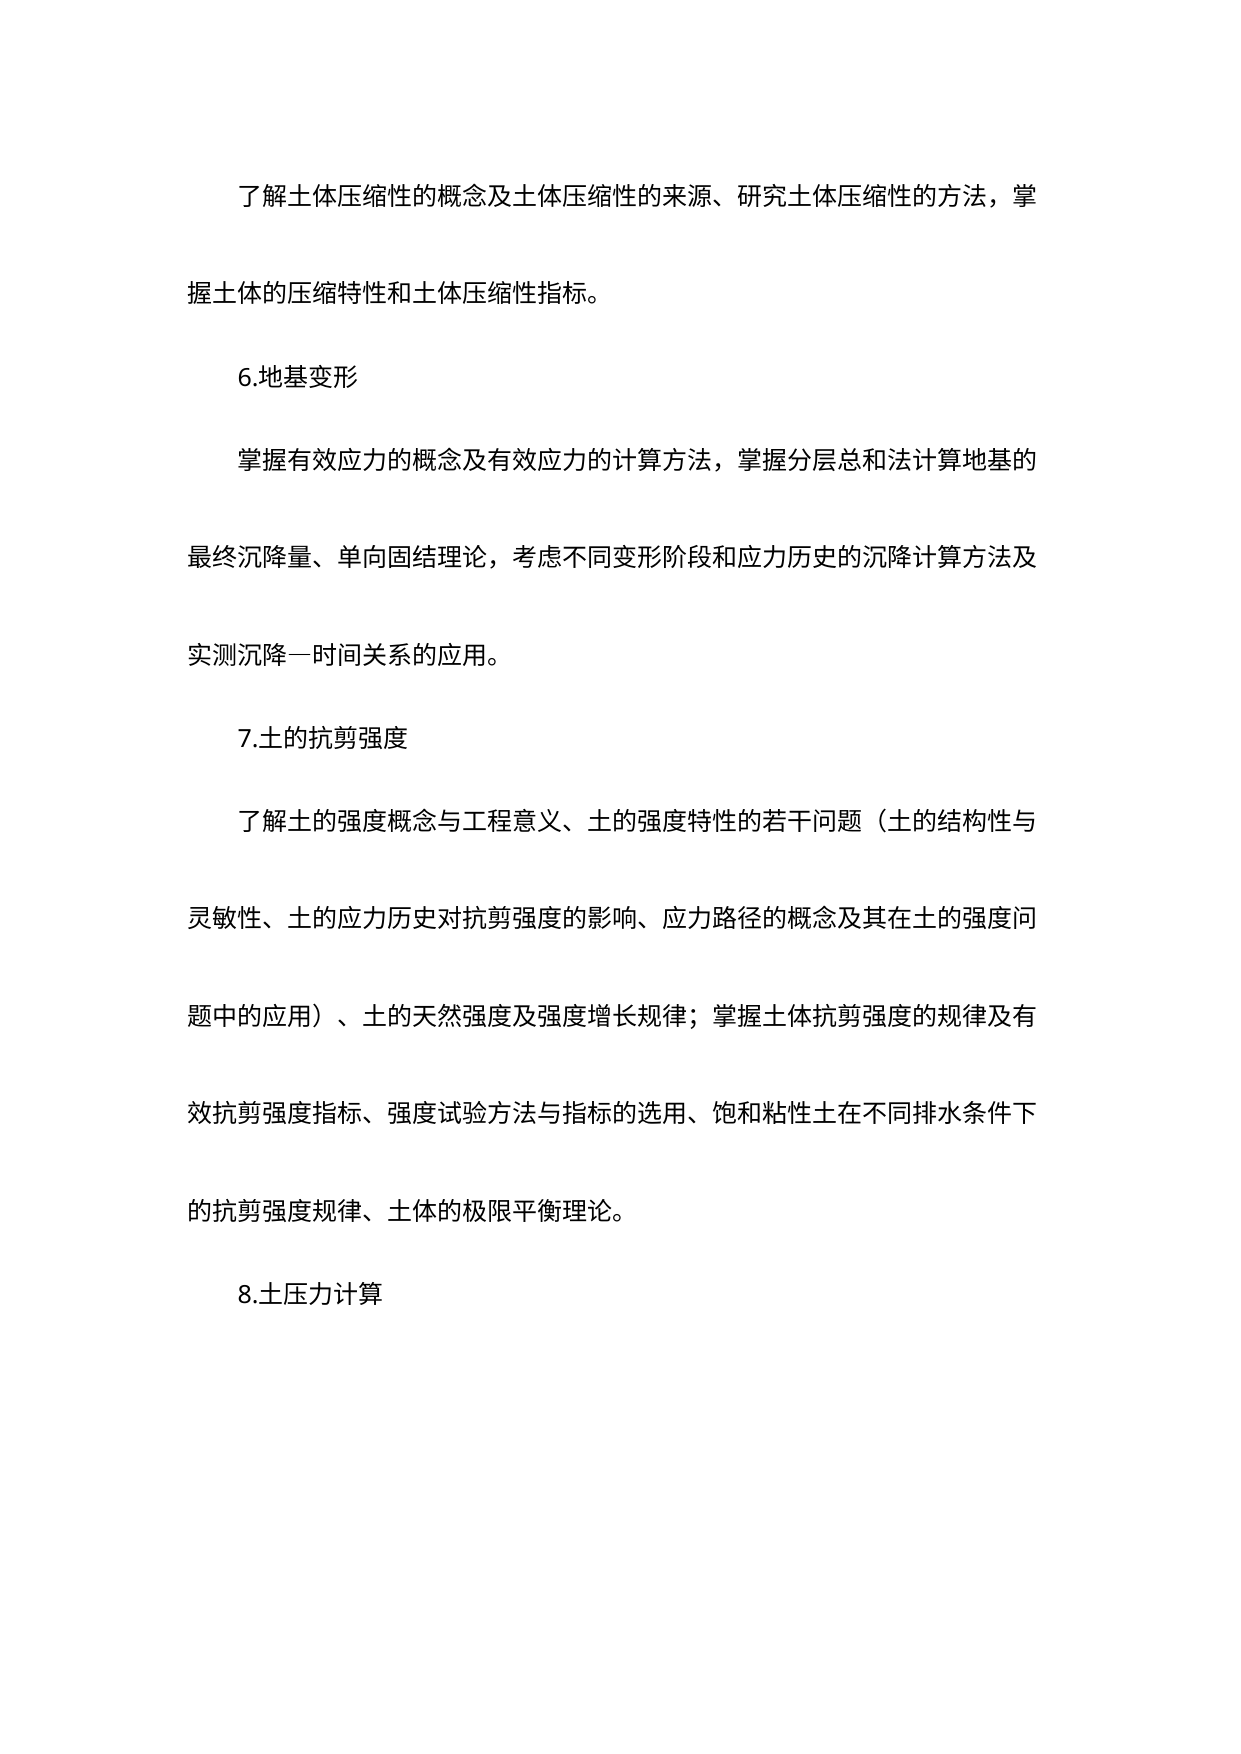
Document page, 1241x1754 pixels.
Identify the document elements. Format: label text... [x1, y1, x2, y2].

text 8.土压力计算 [187, 1260, 1053, 1325]
text 7.土的抗剪强度 [187, 704, 1053, 769]
text 6.地基变形 [187, 343, 1053, 408]
text 了解土的强度概念与工程意义、土的强度特性的若干问题（土的结构性与灵敏性、土的应力历史对抗剪强度的影响、应力路径的概念及其在土的强度问题中的应用）、土的天然强度及强度增长规律；掌握土体抗剪强度的规律及有效抗剪强度指标、强度试验方法与指标的选用、饱和粘性土在不同排水条件下的抗剪强度规律、土体的极限平衡理论。 [187, 787, 1053, 1242]
text 掌握有效应力的概念及有效应力的计算方法，掌握分层总和法计算地基的最终沉降量、单向固结理论，考虑不同变形阶段和应力历史的沉降计算方法及实测沉降—时间关系的应用。 [187, 426, 1053, 686]
text 了解土体压缩性的概念及土体压缩性的来源、研究土体压缩性的方法，掌握土体的压缩特性和土体压缩性指标。 [187, 162, 1053, 324]
